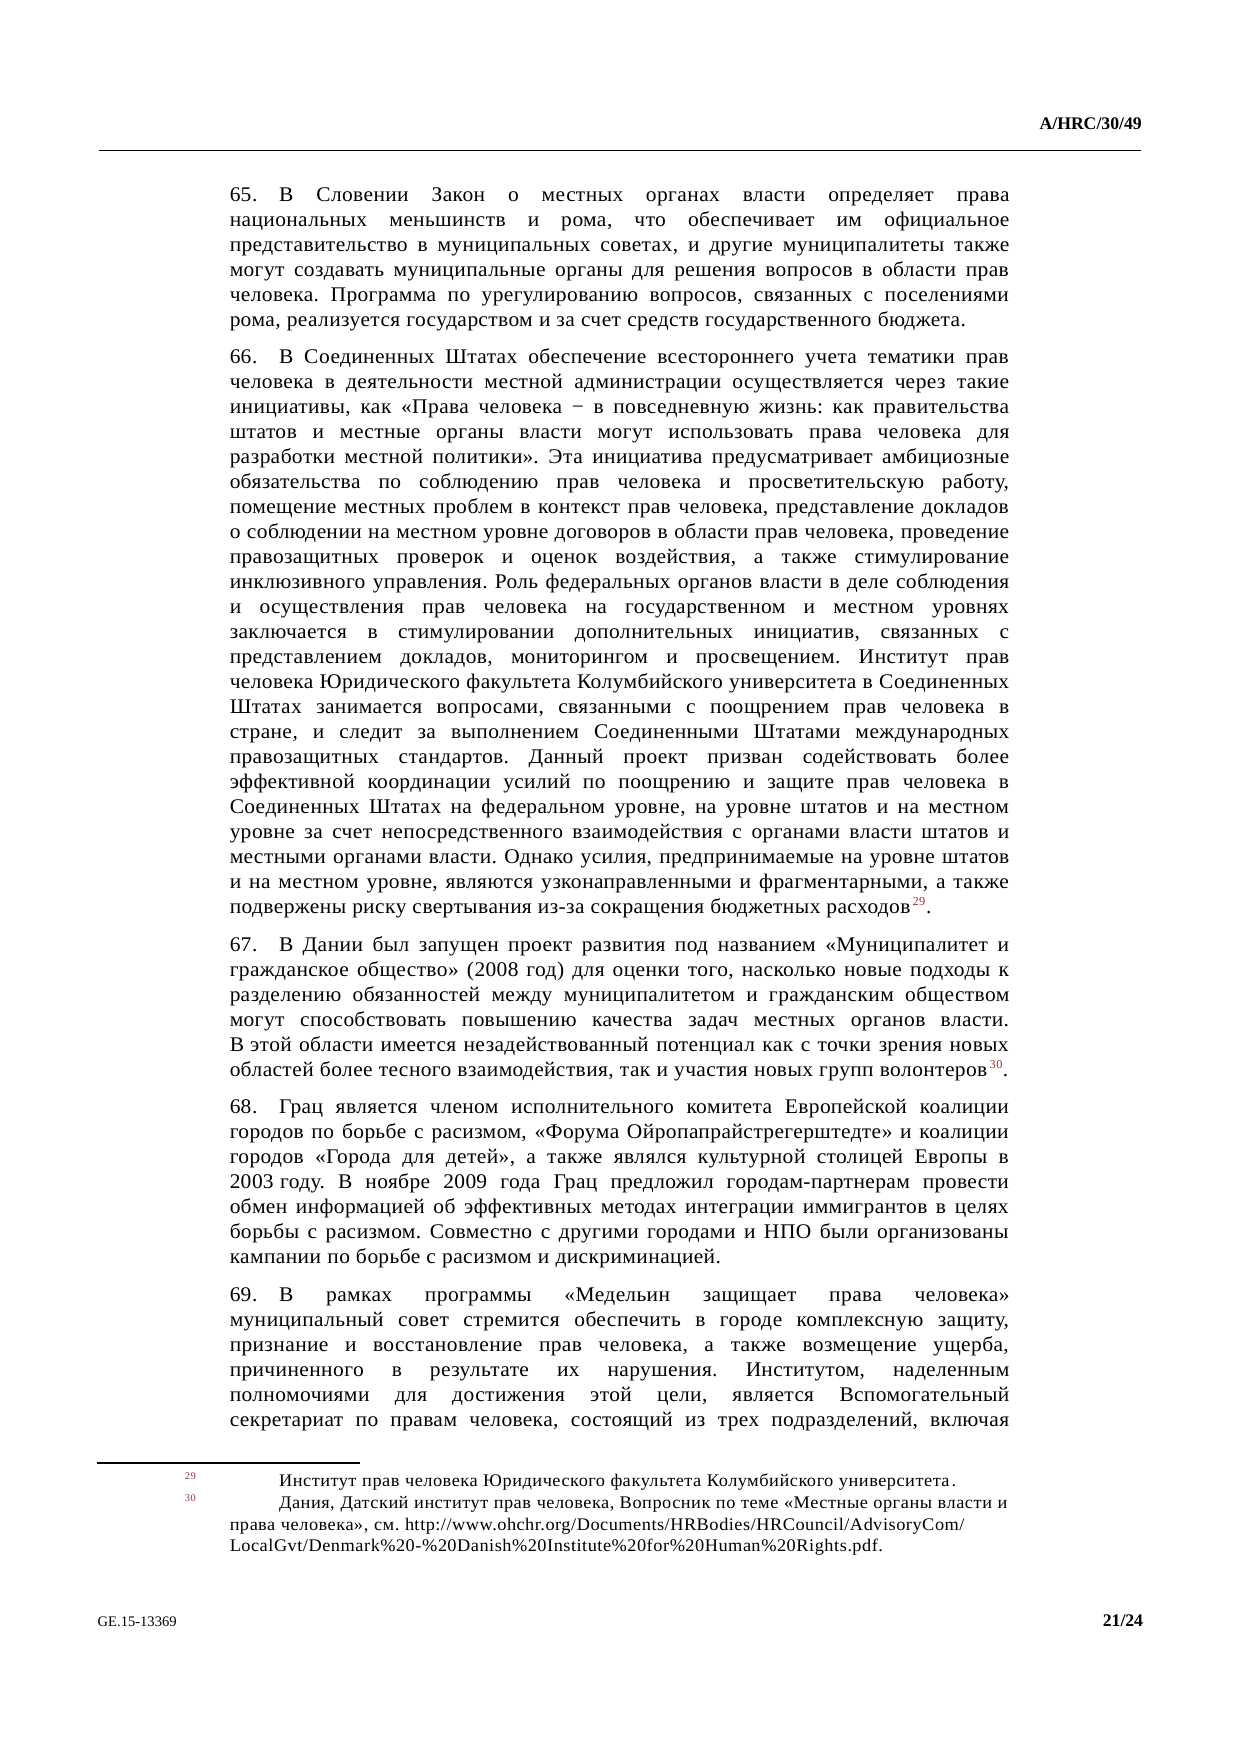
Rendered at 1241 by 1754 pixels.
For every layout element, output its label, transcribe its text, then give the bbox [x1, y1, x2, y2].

text 66. В Соединенных Штатах обеспечение всестороннего учета тематики прав человека в деятельности местной администрации осуществляется через такие инициативы, как «Права человека − в повседневную жизнь: как правительства штатов и местные органы власти могут использовать права человека для разработки местной политики». Эта инициатива предусматривает амбициозные обязательства по соблюдению прав человека и просветительскую работу, помещение местных проблем в контекст прав человека, представление докладов о соблюдении на местном уровне договоров в области прав человека, проведение правозащитных проверок и оценок воздействия, а также стимулирование инклюзивного управления. Роль федеральных органов власти в деле соблюдения и осуществления прав человека на государственном и местном уровнях заключается в стимулировании дополнительных инициатив, связанных с представлением докладов, мониторингом и просвещением. Институт прав человека Юридического факультета Колумбийского университета в Соединенных Штатах занимается вопросами, связанными с поощрением прав человека в стране, и следит за выполнением Соединенными Штатами международных правозащитных стандартов. Данный проект призван содействовать более эффективной координации усилий по поощрению и защите прав человека в Соединенных Штатах на федеральном уровне, на уровне штатов и на местном уровне за счет непосредственного взаимодействия с органами власти штатов и местными органами власти. Однако усилия, предпринимаемые на уровне штатов и на местном уровне, являются узконаправленными и фрагментарными, а также подвержены риску свертывания из-за сокращения бюджетных расходов. [229, 344, 1011, 919]
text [229, 1281, 1011, 1431]
text 65. В Словении Закон о местных органах власти определяет права национальных меньшинств и рома, что обеспечивает им официальное представительство в муниципальных советах, и другие муниципалитеты также могут создавать муниципальные органы для решения вопросов в области прав человека. Программа по урегулированию вопросов, связанных с поселениями рома, реализуется государством и за счет средств государственного бюджета. [229, 181, 1011, 331]
text 68. Грац является членом исполнительного комитета Европейской коалиции городов по борьбе с расизмом, «Форума Ойропапрайстрегерштедте» и коалиции городов «Города для детей», а также являлся культурной столицей Европы в 2003 году. В ноябре 2009 года Грац предложил городам-партнерам провести обмен информацией об эффективных методах интеграции иммигрантов в целях борьбы с расизмом. Совместно с другими городами и НПО были организованы кампании по борьбе с расизмом и дискриминацией. [229, 1094, 1011, 1269]
text 67. В Дании был запущен проект развития под названием «Муниципалитет и гражданское общество» (2008 год) для оценки того, насколько новые подходы к разделению обязанностей между муниципалитетом и гражданским обществом могут способствовать повышению качества задач местных органов власти. В этой области имеется незадействованный потенциал как с точки зрения новых областей более тесного взаимодействия, так и участия новых групп волонтеров. [229, 931, 1011, 1081]
